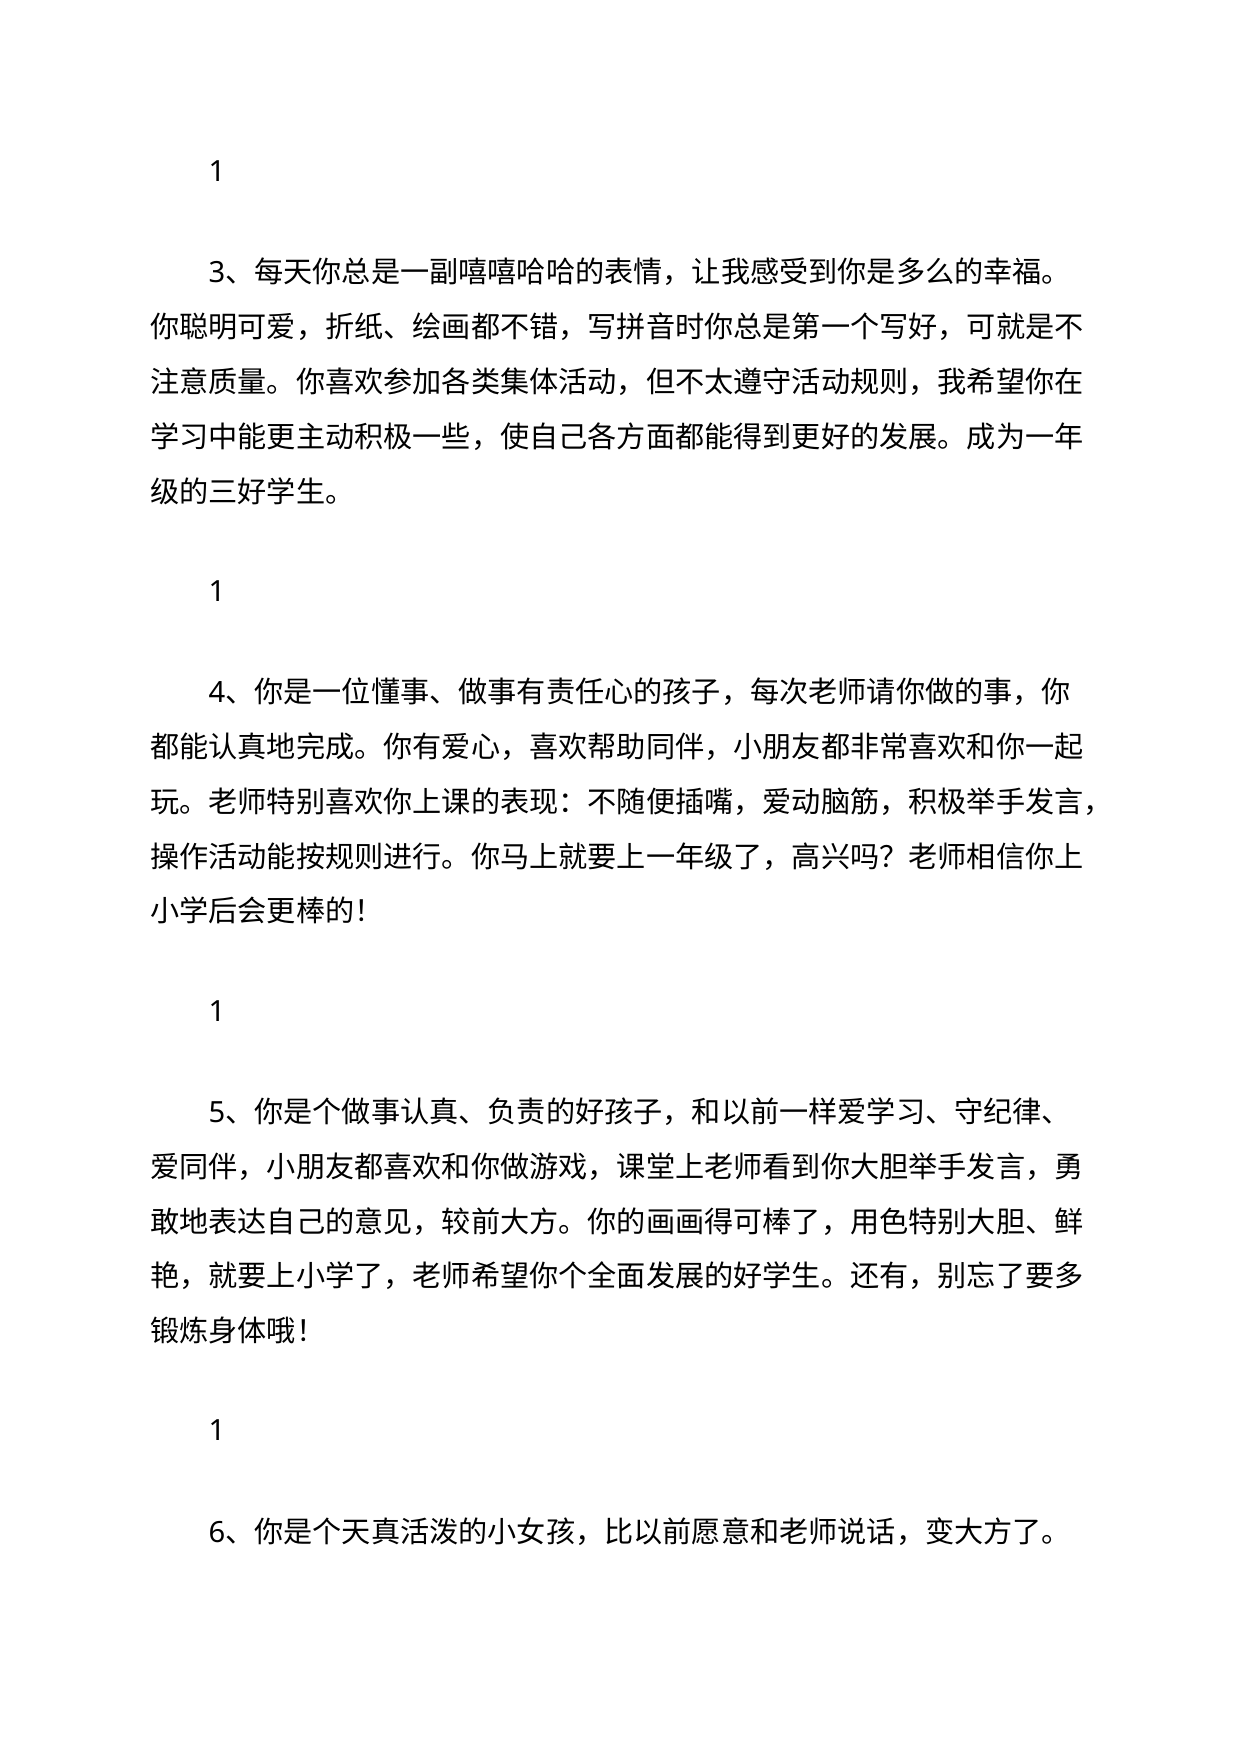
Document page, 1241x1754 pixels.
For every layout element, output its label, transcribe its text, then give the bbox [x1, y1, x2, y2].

text 1 [150, 570, 1090, 609]
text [150, 1508, 1090, 1551]
text 3、每天你总是一副嘻嘻哈哈的表情，让我感受到你是多么的幸福。你聪明可爱，折纸、绘画都不错，写拼音时你总是第一个写好，可就是不注意质量。你喜欢参加各类集体活动，但不太遵守活动规则，我希望你在学习中能更主动积极一些，使自己各方面都能得到更好的发展。成为一年级的三好学生。 [150, 248, 1090, 510]
text 1 [150, 1410, 1090, 1449]
text 5、你是个做事认真、负责的好孩子，和以前一样爱学习、守纪律、爱同伴，小朋友都喜欢和你做游戏，课堂上老师看到你大胆举手发言，勇敢地表达自己的意见，较前大方。你的画画得可棒了，用色特别大胆、鲜艳，就要上小学了，老师希望你个全面发展的好学生。还有，别忘了要多锻炼身体哦！ [150, 1088, 1090, 1350]
text 1 [150, 150, 1090, 190]
text 1 [150, 990, 1090, 1029]
text 4、你是一位懂事、做事有责任心的孩子，每次老师请你做的事，你都能认真地完成。你有爱心，喜欢帮助同伴，小朋友都非常喜欢和你一起玩。老师特别喜欢你上课的表现：不随便插嘴，爱动脑筋，积极举手发言，操作活动能按规则进行。你马上就要上一年级了，高兴吗？老师相信你上小学后会更棒的！ [150, 668, 1090, 930]
